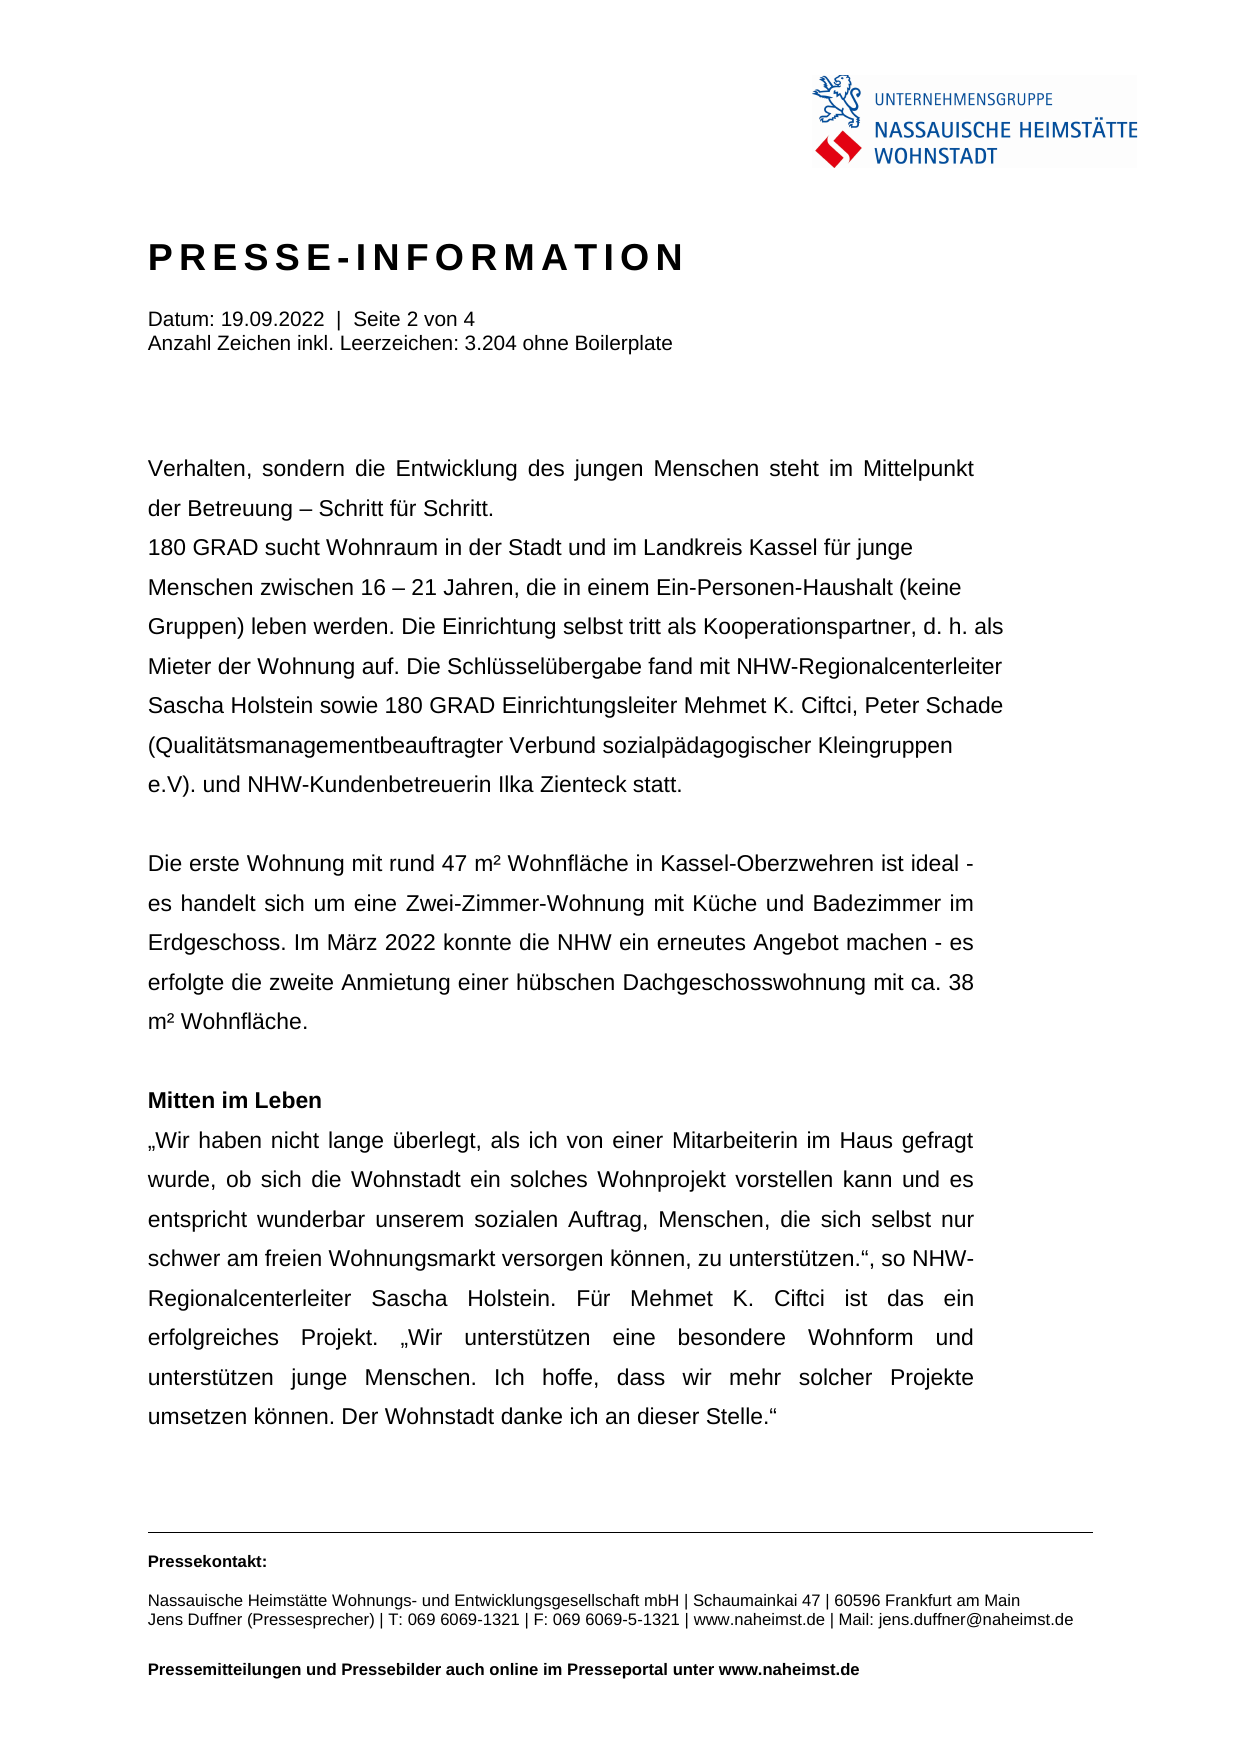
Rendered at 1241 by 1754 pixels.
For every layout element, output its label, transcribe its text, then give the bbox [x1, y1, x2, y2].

text Die erste Wohnung mit rund 47 m² Wohnfläche in Kassel-Oberzwehren ist ideal - es handelt sich um eine Zwei-Zimmer-Wohnung mit Küche und Badezimmer im Erdgeschoss. Im März 2022 konnte die NHW ein erneutes Angebot machen - es erfolgte die zweite Anmietung einer hübschen Dachgeschosswohnung mit ca. 38 m² Wohnfläche. [148, 850, 974, 1034]
text Mitten im Leben [148, 1087, 974, 1113]
text „Wir haben nicht lange überlegt, als ich von einer Mitarbeiterin im Haus gefragt wurde, ob sich die Wohnstadt ein solches Wohnprojekt vorstellen kann und es entspricht wunderbar unserem sozialen Auftrag, Menschen, die sich selbst nur schwer am freien Wohnungsmarkt versorgen können, zu unterstützen.“, so NHW-Regionalcenterleiter Sascha Holstein. Für Mehmet K. Ciftci ist das ein erfolgreiches Projekt. „Wir unterstützen eine besondere Wohnform und unterstützen junge Menschen. Ich hoffe, dass wir mehr solcher Projekte umsetzen können. Der Wohnstadt danke ich an dieser Stelle.“ [148, 1127, 974, 1429]
picture [812, 75, 1138, 168]
text 180 GRAD sucht Wohnraum in der Stadt und im Landkreis Kassel für junge Menschen zwischen 16 – 21 Jahren, die in einem Ein-Personen-Haushalt (keine Gruppen) leben werden. Die Einrichtung selbst tritt als Kooperationspartner, d. h. als Mieter der Wohnung auf. Die Schlüsselübergabe fand mit NHW-Regionalcenterleiter Sascha Holstein sowie 180 GRAD Einrichtungsleiter Mehmet K. Ciftci, Peter Schade (Qualitätsmanagementbeauftragter Verbund sozialpädagogischer Kleingruppen e.V). und NHW-Kundenbetreuerin Ilka Zienteck statt. [148, 534, 1004, 798]
